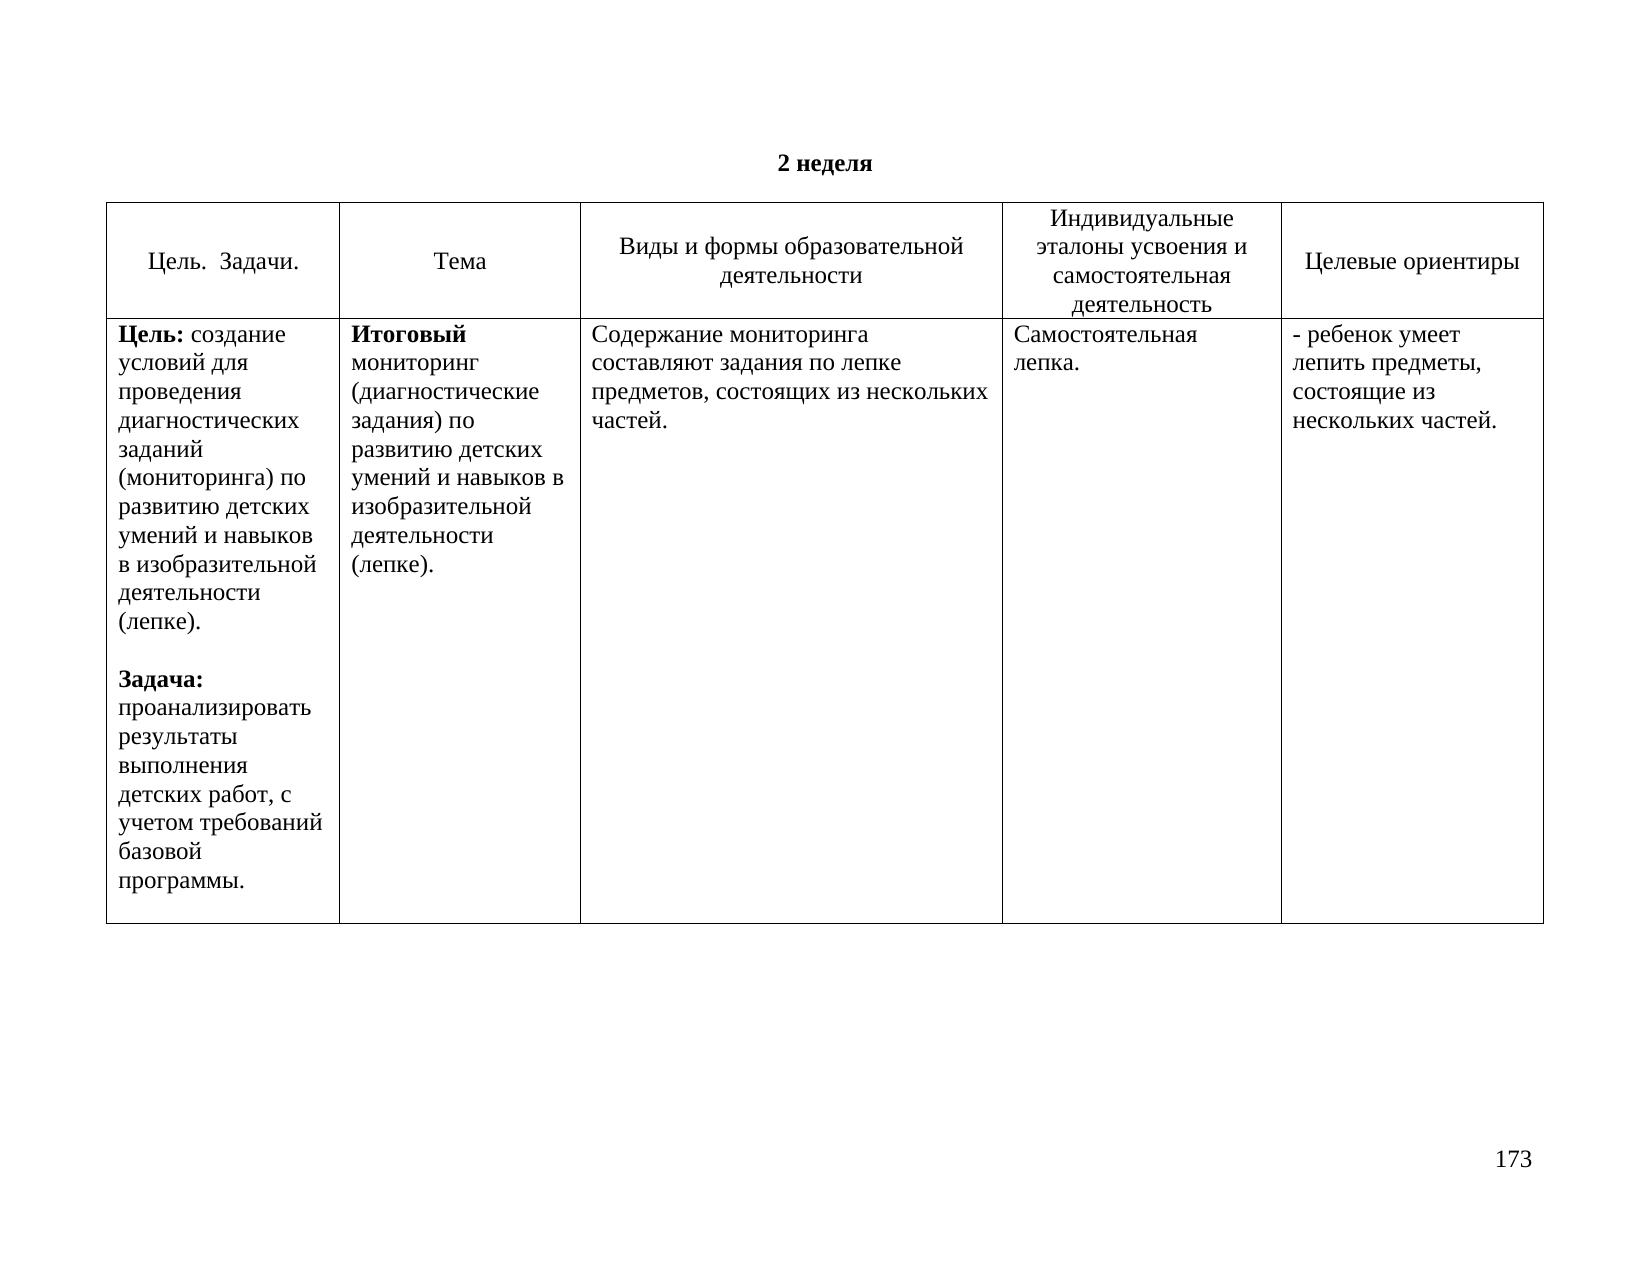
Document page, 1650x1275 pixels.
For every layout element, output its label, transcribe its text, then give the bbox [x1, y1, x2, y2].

table_cell Содержание мониторинга составляют задания по лепке предметов, состоящих из нескольких частей. [581, 319, 1002, 922]
table_header Виды и формы образовательной деятельности [581, 203, 1002, 318]
text 2 неделя [118, 148, 1532, 176]
table_header Цель. Задачи. [107, 203, 339, 318]
table_header Целевые ориентиры [1282, 203, 1543, 318]
table_cell Итоговый мониторинг (диагностические задания) по развитию детских умений и навыков в изобразительной деятельности (лепке). [340, 319, 580, 922]
table_header Тема [340, 203, 580, 318]
table_cell - ребенок умеет лепить предметы, состоящие из нескольких частей. [1282, 319, 1543, 922]
table_cell Самостоятельная лепка. [1003, 319, 1281, 922]
table_cell Цель: создание условий для проведения диагностических заданий (мониторинга) по развитию детских умений и навыков в изобразительной деятельности (лепке). Задача: проанализировать результаты выполнения детских работ, с учетом требований базовой программы. [107, 319, 339, 922]
table_header Индивидуальные эталоны усвоения и самостоятельная деятельность [1003, 203, 1281, 318]
